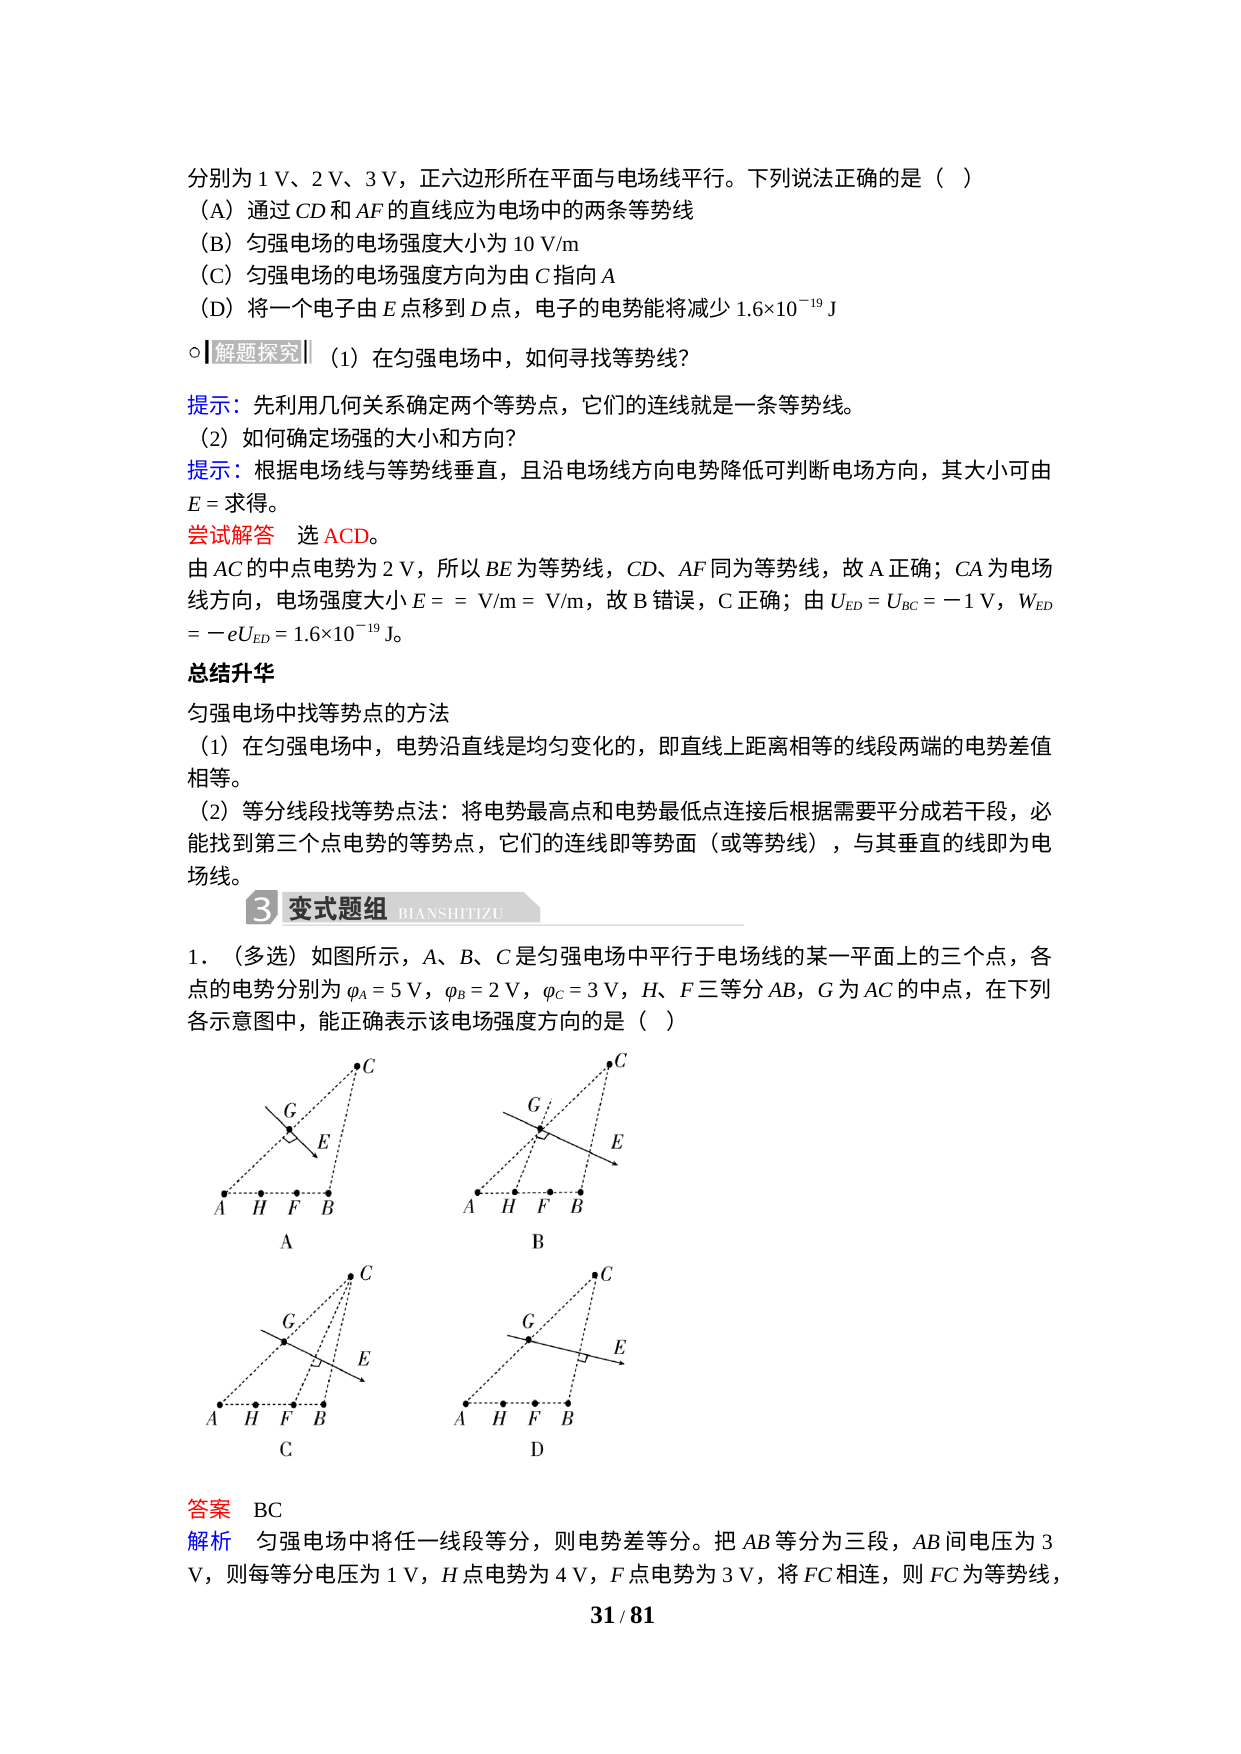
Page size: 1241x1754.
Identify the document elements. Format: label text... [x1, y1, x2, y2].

text （2）等分线段找等势点法：将电势最高点和电势最低点连接后根据需要平分成若干段，必能找到第三个点电势的等势点，它们的连线即等势面（或等势线），与其垂直的线即为电场线。 [187, 793, 1053, 891]
picture [245, 890, 745, 930]
text 1．（多选）如图所示，A、B、C是匀强电场中平行于电场线的某一平面上的三个点，各点的电势分别为φA = 5 V，φB = 2 V，φC = 3 V，H、F三等分AB，G为AC的中点，在下列各示意图中，能正确表示该电场强度方向的是（ ） [187, 939, 1053, 1036]
text 尝试解答 选ACD。 [187, 518, 1053, 550]
text 提示：根据电场线与等势线垂直，且沿电场线方向电势降低可判断电场方向，其大小可由E = 求得。 [187, 453, 1053, 518]
text （A）通过CD和AF的直线应为电场中的两条等势线 [187, 193, 1053, 225]
text 提示：先利用几何关系确定两个等势点，它们的连线就是一条等势线。 [187, 388, 1053, 420]
text 由AC的中点电势为2 V，所以BE为等势线，CD、AF同为等势线，故A正确；CA为电场线方向，电场强度大小E = = V/m = V/m，故B错误，C正确；由UED = UBC = －1 V，WED = －eUED = 1.6×10－19 J。 [187, 550, 1053, 648]
text （B）匀强电场的电场强度大小为10 V/m [187, 225, 1053, 258]
text 答案 BC [187, 1491, 1053, 1524]
picture [187, 337, 318, 366]
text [187, 1524, 1053, 1589]
text 例3 （多选）如图所示，A、B、C、D、E、F为匀强电场中一个边长为10 cm的正六边形的六个顶点，A、B、C三点电势分别为1 V、2 V、3 V，正六边形所在平面与电场线平行。下列说法正确的是（ ） [187, 160, 1053, 193]
subtitle 总结升华 [187, 655, 1053, 688]
text （1）在匀强电场中，电势沿直线是均匀变化的，即直线上距离相等的线段两端的电势差值相等。 [187, 728, 1053, 793]
text （C）匀强电场的电场强度方向为由C指向A [187, 258, 1053, 290]
picture [187, 1036, 650, 1472]
text （2）如何确定场强的大小和方向？ [187, 420, 1053, 453]
text （D）将一个电子由E点移到D点，电子的电势能将减少1.6×10－19 J [187, 290, 1053, 323]
text 匀强电场中找等势点的方法 [187, 696, 1053, 728]
text （1）在匀强电场中，如何寻找等势线？ [187, 323, 1053, 388]
